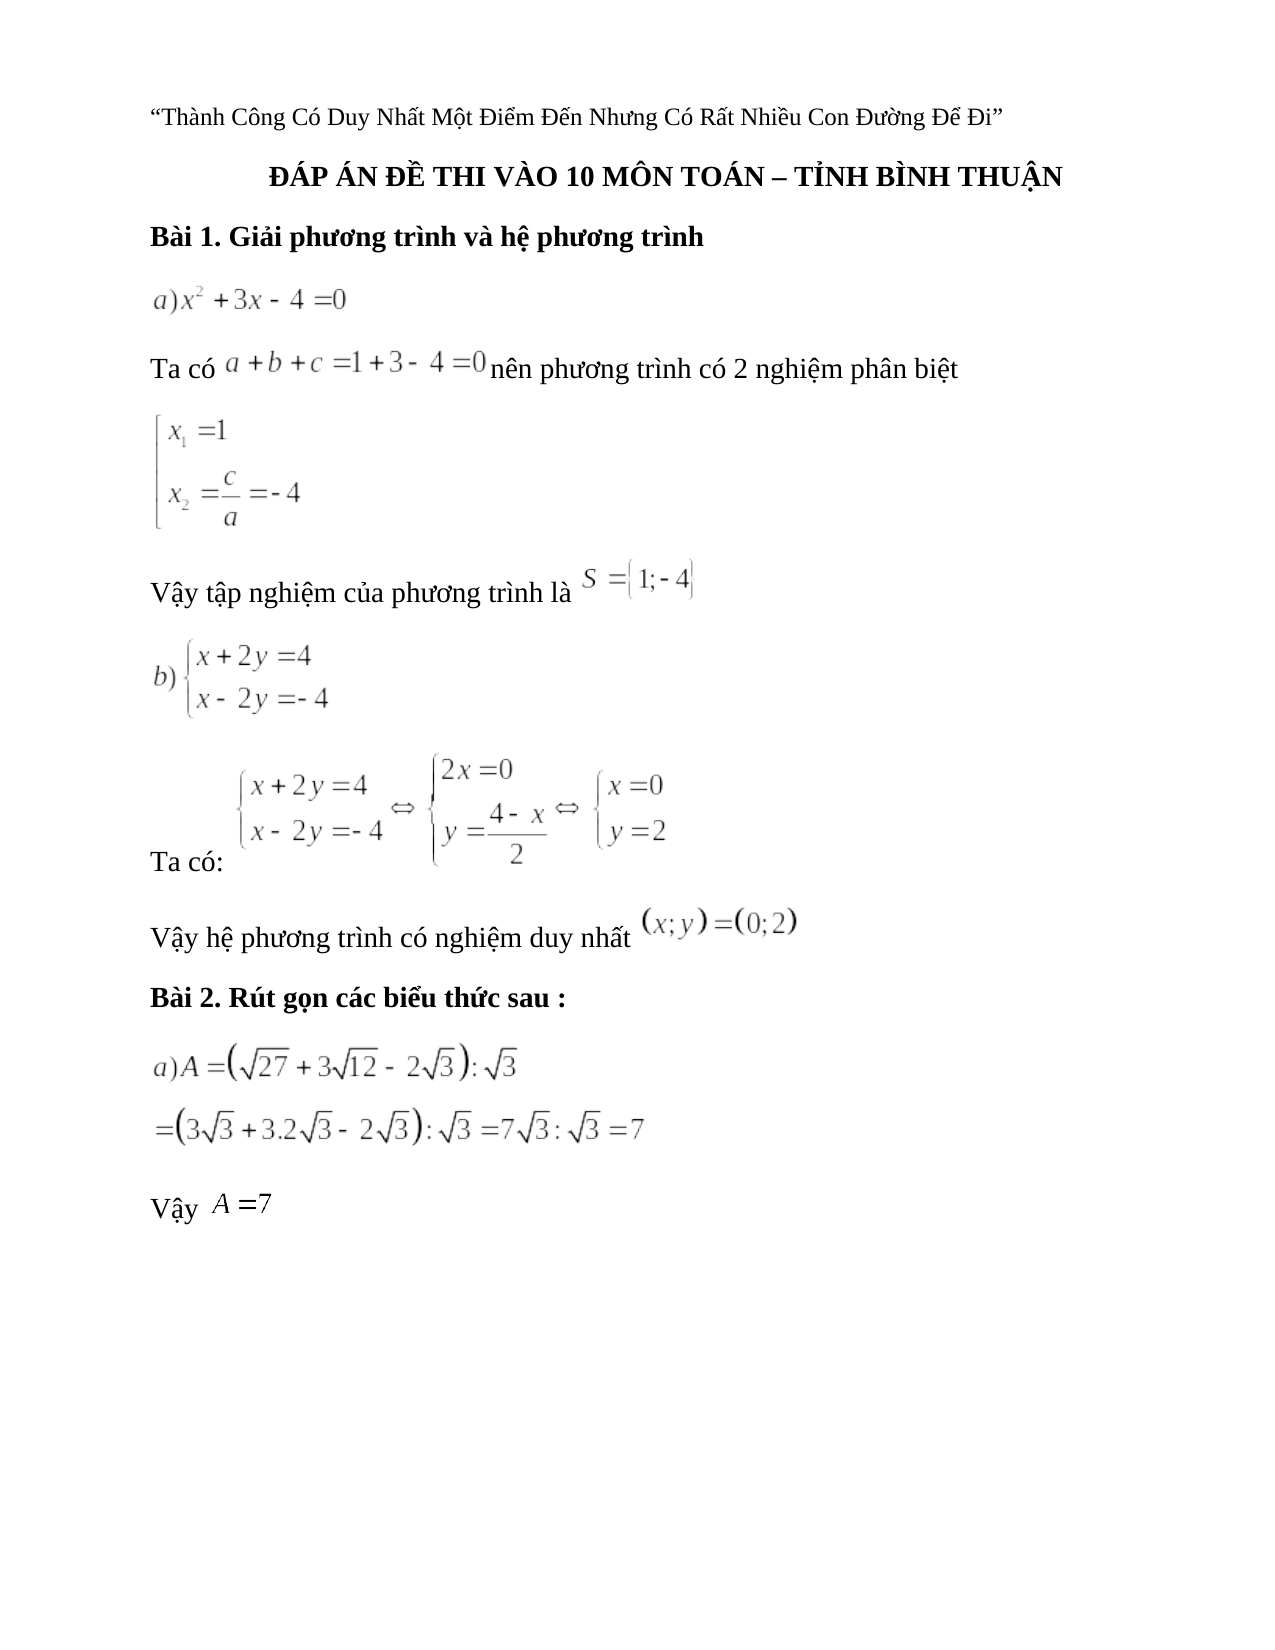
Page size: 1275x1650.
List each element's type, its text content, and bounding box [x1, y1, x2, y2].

text Vậy hệ phương trình có nghiệm duy nhất [150, 904, 1181, 954]
text Ta có nên phương trình có 2 nghiệm phân biệt [150, 347, 1181, 384]
text Vậy [150, 1188, 1181, 1225]
text Bài 1. Giải phương trình và hệ phương trình [150, 219, 1181, 252]
text Vậy tập nghiệm của phương trình là [150, 558, 1181, 608]
text Bài 2. Rút gọn các biểu thức sau : [150, 980, 1181, 1013]
text Ta có: [150, 748, 1181, 878]
text ĐÁP ÁN ĐỀ THI VÀO 10 MÔN TOÁN – TỈNH BÌNH THUẬN [150, 159, 1181, 193]
